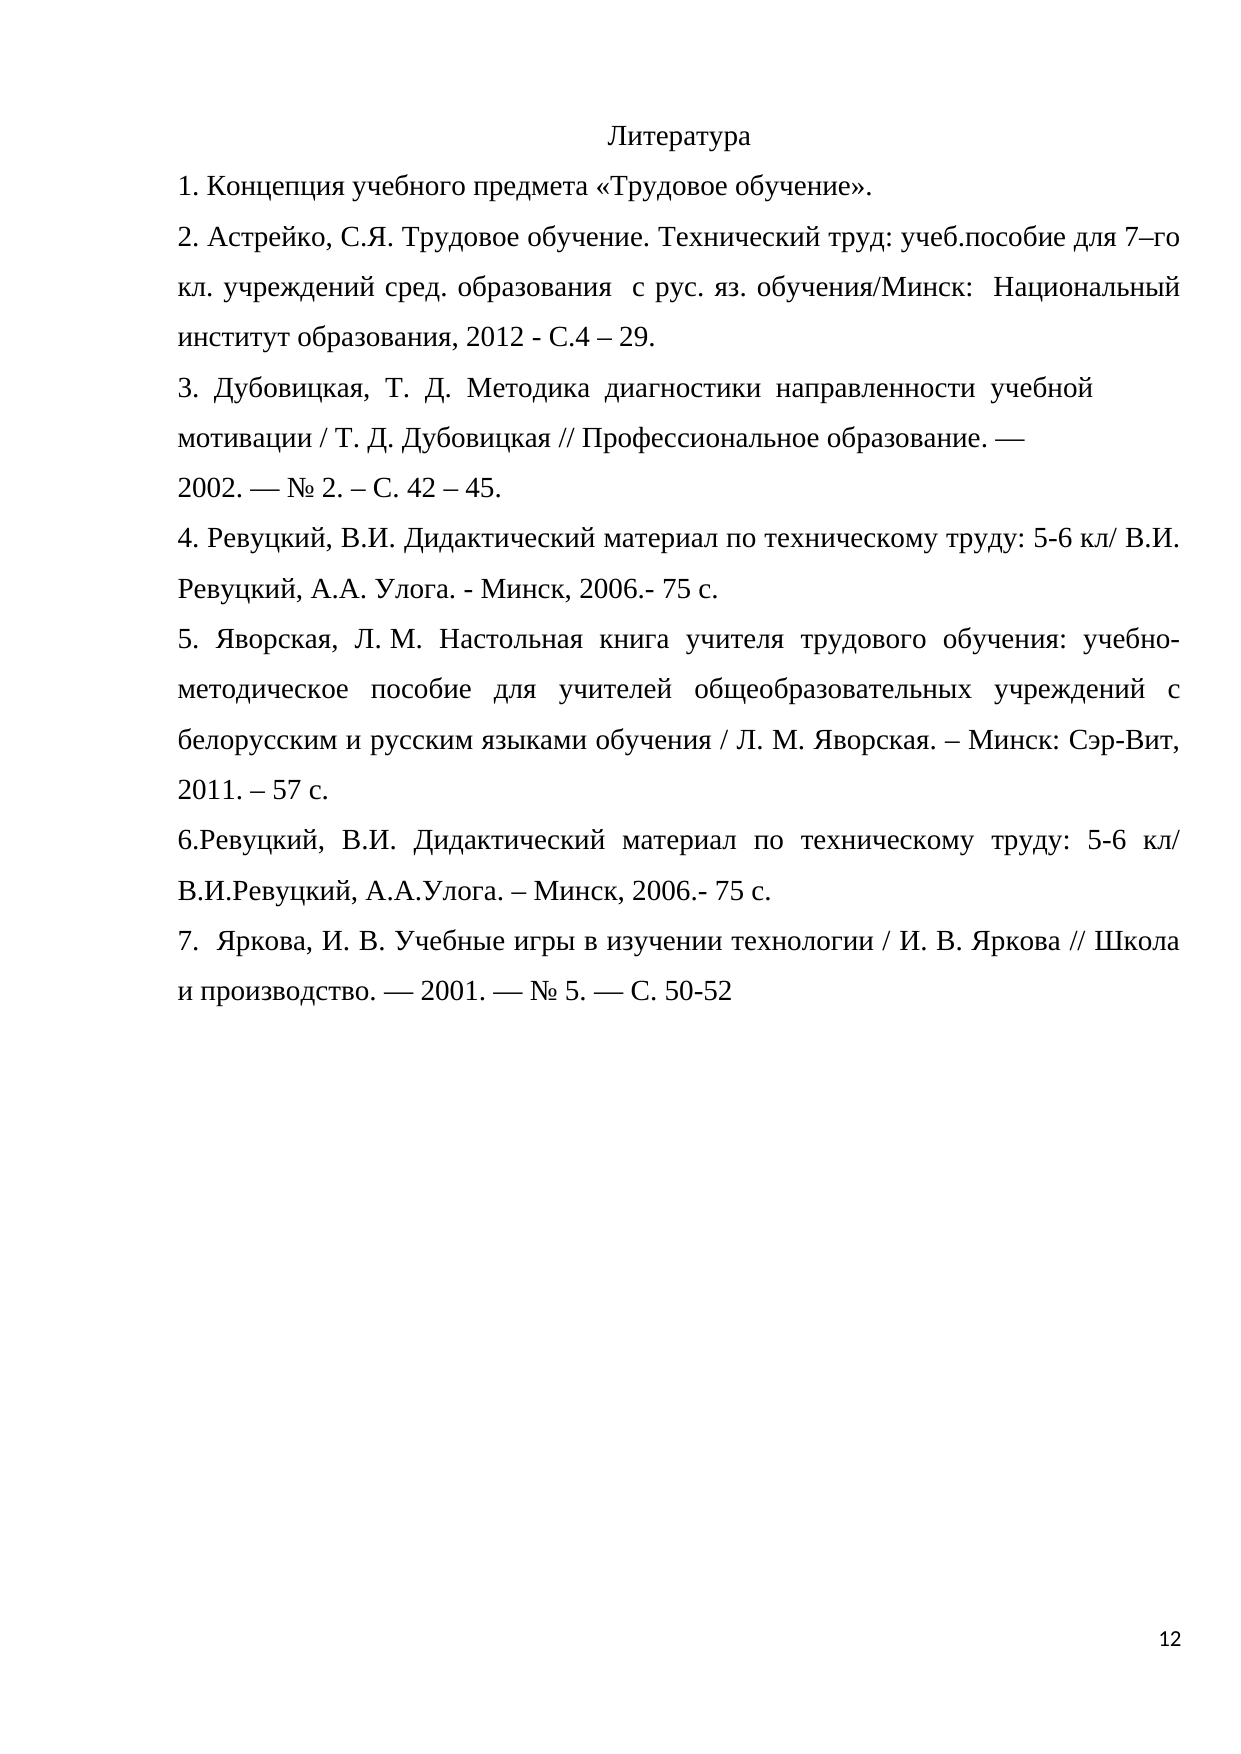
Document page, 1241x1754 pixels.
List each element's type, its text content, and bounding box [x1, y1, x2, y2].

text Литература [177, 118, 1181, 152]
text 5. Яворская, Л. М. Настольная книга учителя трудового обучения: учебно-методическое пособие для учителей общеобразовательных учреждений с белорусским и русским языками обучения / Л. М. Яворская. – Минск: Сэр-Вит, 2011. – 57 с. [177, 621, 1181, 806]
text 1. Концепция учебного предмета «Трудовое обучение». [177, 168, 1181, 202]
list мотивации / Т. Д. Дубовицкая // Профессиональное образование. — [177, 420, 1181, 453]
text 3. Дубовицкая, Т. Д. Методика диагностики направленности учебной [177, 370, 1181, 403]
list 2002. — № 2. – C. 42 – 45. [177, 470, 1181, 504]
text 7. Яркова, И. В. Учебные игры в изучении технологии / И. В. Яркова // Школа и производство. — 2001. — № 5. — С. 50-52 [177, 923, 1181, 1007]
text 4. Ревуцкий, В.И. Дидактический материал по техническому труду: 5-6 кл/ В.И. Ревуцкий, А.А. Улога. - Минск, 2006.- 75 с. [177, 521, 1181, 604]
text 2. Астрейко, С.Я. Трудовое обучение. Технический труд: учеб.пособие для 7–го кл. учреждений сред. образования с рус. яз. обучения/Минск: Национальный институт образования, 2012 - C.4 – 29. [177, 219, 1181, 353]
text 6.Ревуцкий, В.И. Дидактический материал по техническому труду: 5-6 кл/ В.И.Ревуцкий, А.А.Улога. – Минск, 2006.- 75 с. [177, 822, 1181, 906]
